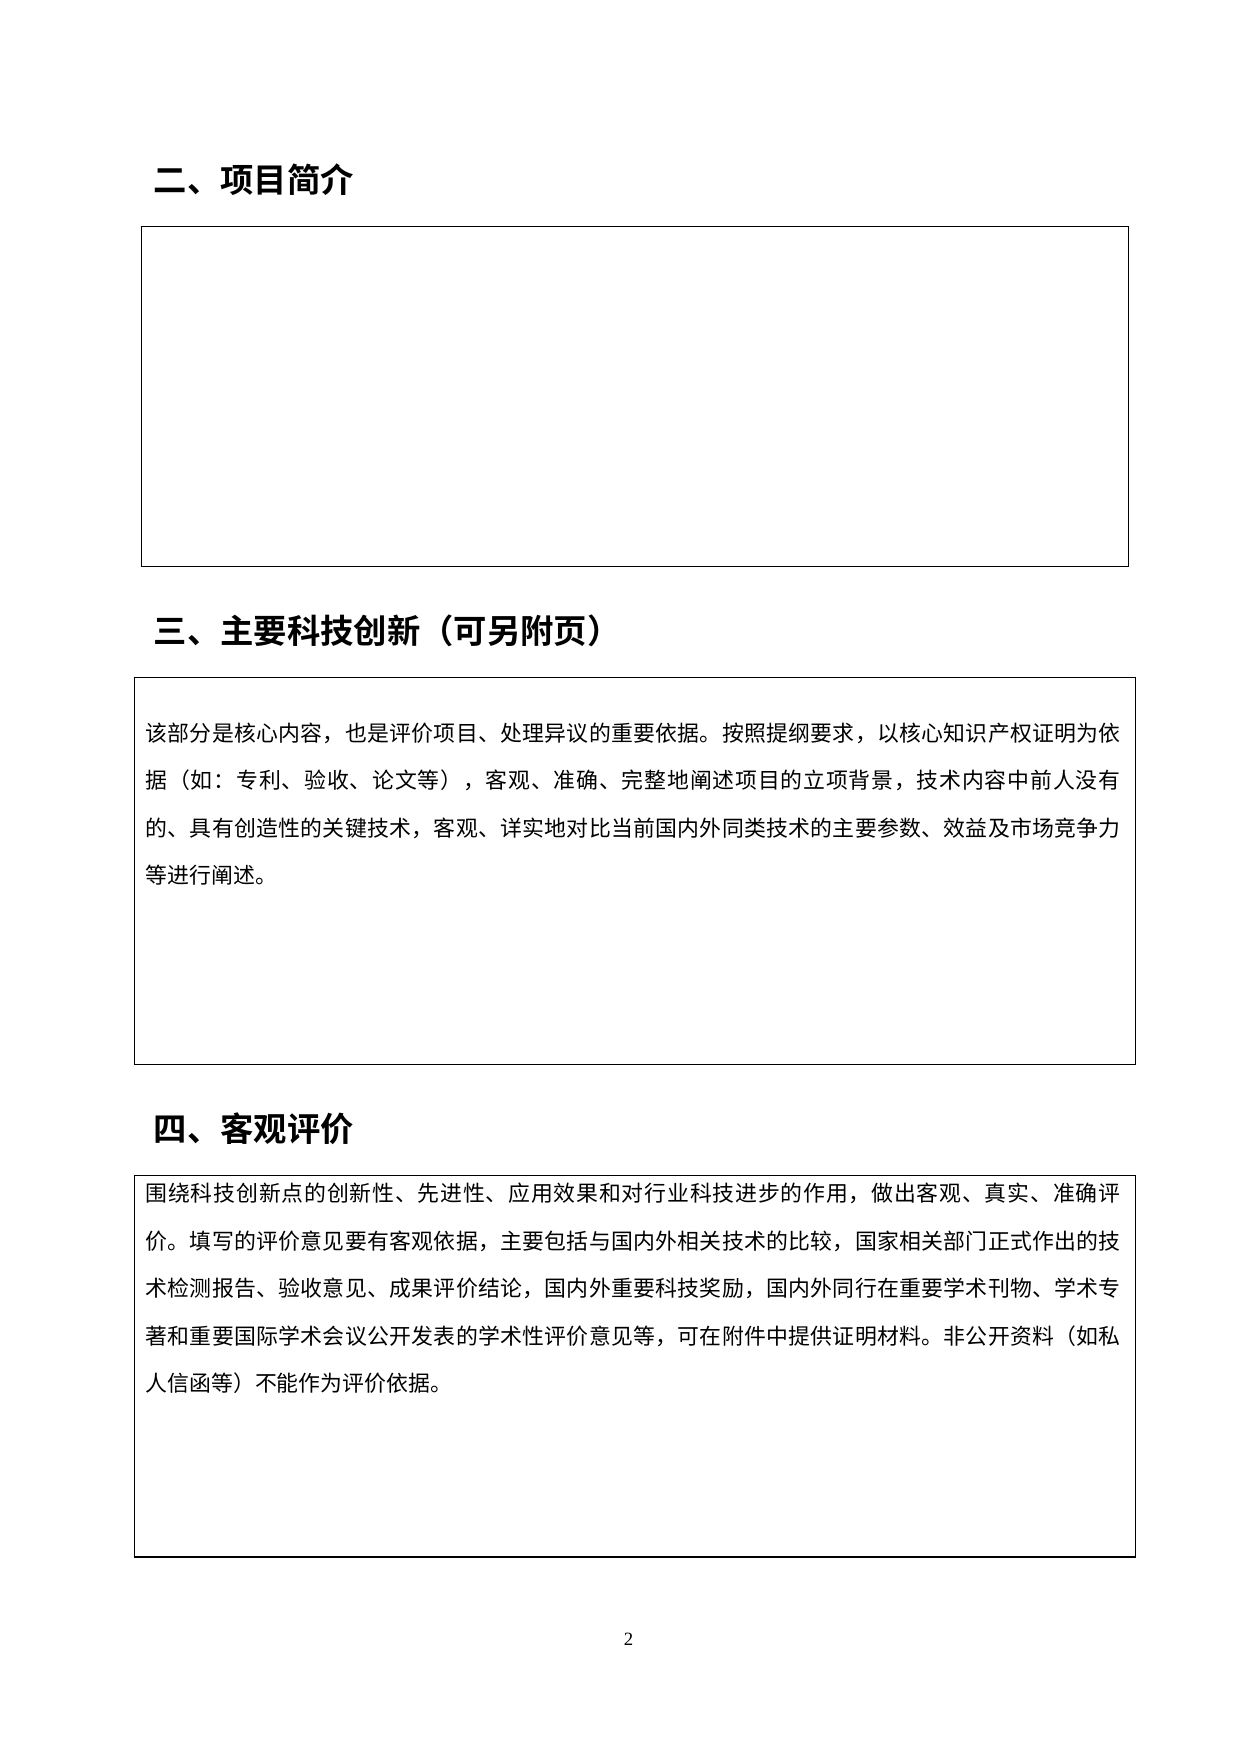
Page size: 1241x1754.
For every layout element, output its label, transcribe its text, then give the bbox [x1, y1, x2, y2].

table_header [142, 227, 1128, 566]
text 四、客观评价 [153, 1103, 1116, 1151]
table_header 该部分是核心内容，也是评价项目、处理异议的重要依据。按照提纲要求，以核心知识产权证明为依据（如：专利、验收、论文等），客观、准确、完整地阐述项目的立项背景，技术内容中前人没有的、具有创造性的关键技术，客观、详实地对比当前国内外同类技术的主要参数、效益及市场竞争力等进行阐述。 [135, 678, 1135, 1064]
table_header 围绕科技创新点的创新性、先进性、应用效果和对行业科技进步的作用，做出客观、真实、准确评价。填写的评价意见要有客观依据，主要包括与国内外相关技术的比较，国家相关部门正式作出的技术检测报告、验收意见、成果评价结论，国内外重要科技奖励，国内外同行在重要学术刊物、学术专著和重要国际学术会议公开发表的学术性评价意见等，可在附件中提供证明材料。非公开资料（如私人信函等）不能作为评价依据。 [135, 1176, 1135, 1556]
text 二、项目简介 [153, 153, 1116, 202]
text 三、主要科技创新（可另附页） [153, 604, 1116, 653]
